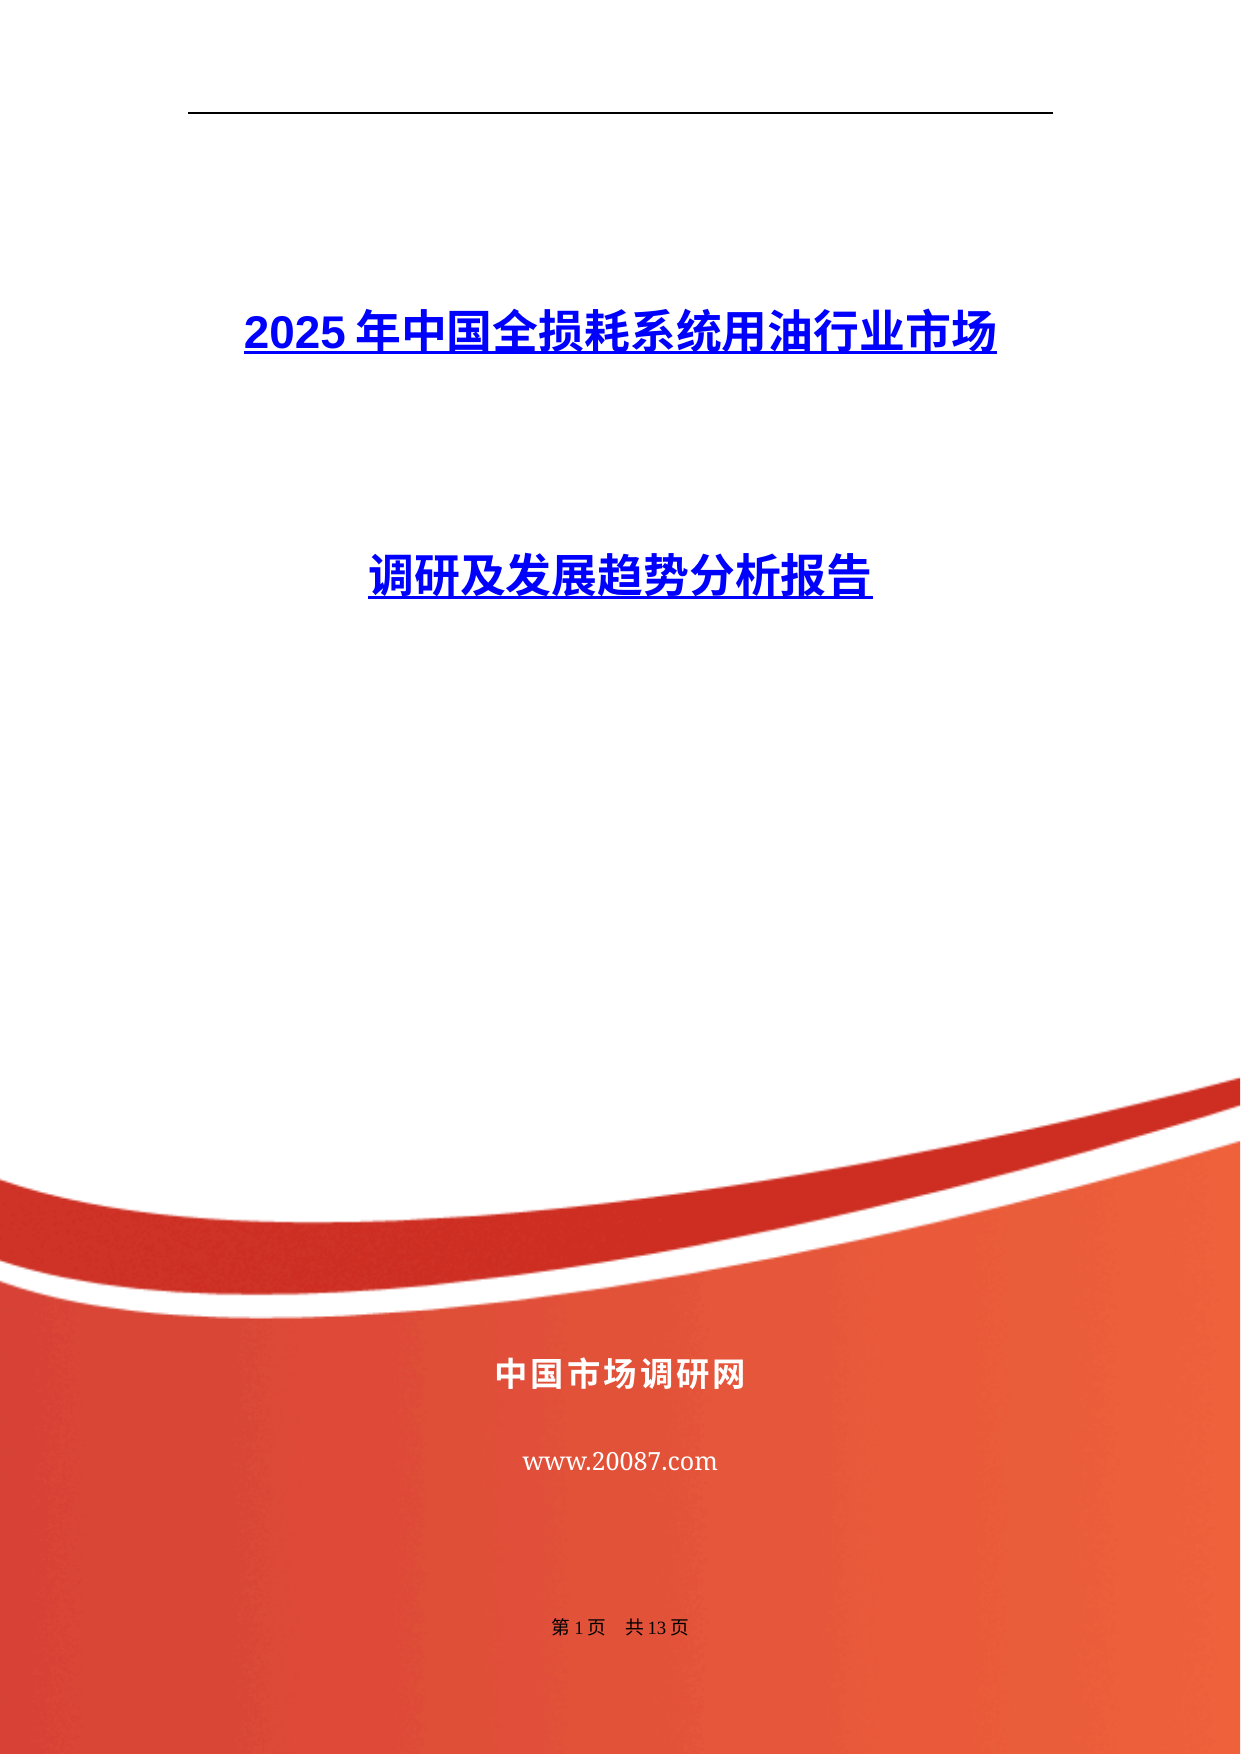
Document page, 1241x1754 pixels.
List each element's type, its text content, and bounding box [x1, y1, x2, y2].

table_header 2025年中国全损耗系统用油行业市场调研及发展趋势分析报告 [188, 207, 1053, 773]
subtitle 中国市场调研网 [187, 1339, 1053, 1404]
text www.20087.com [187, 1428, 1053, 1493]
picture [0, 1006, 1241, 1754]
